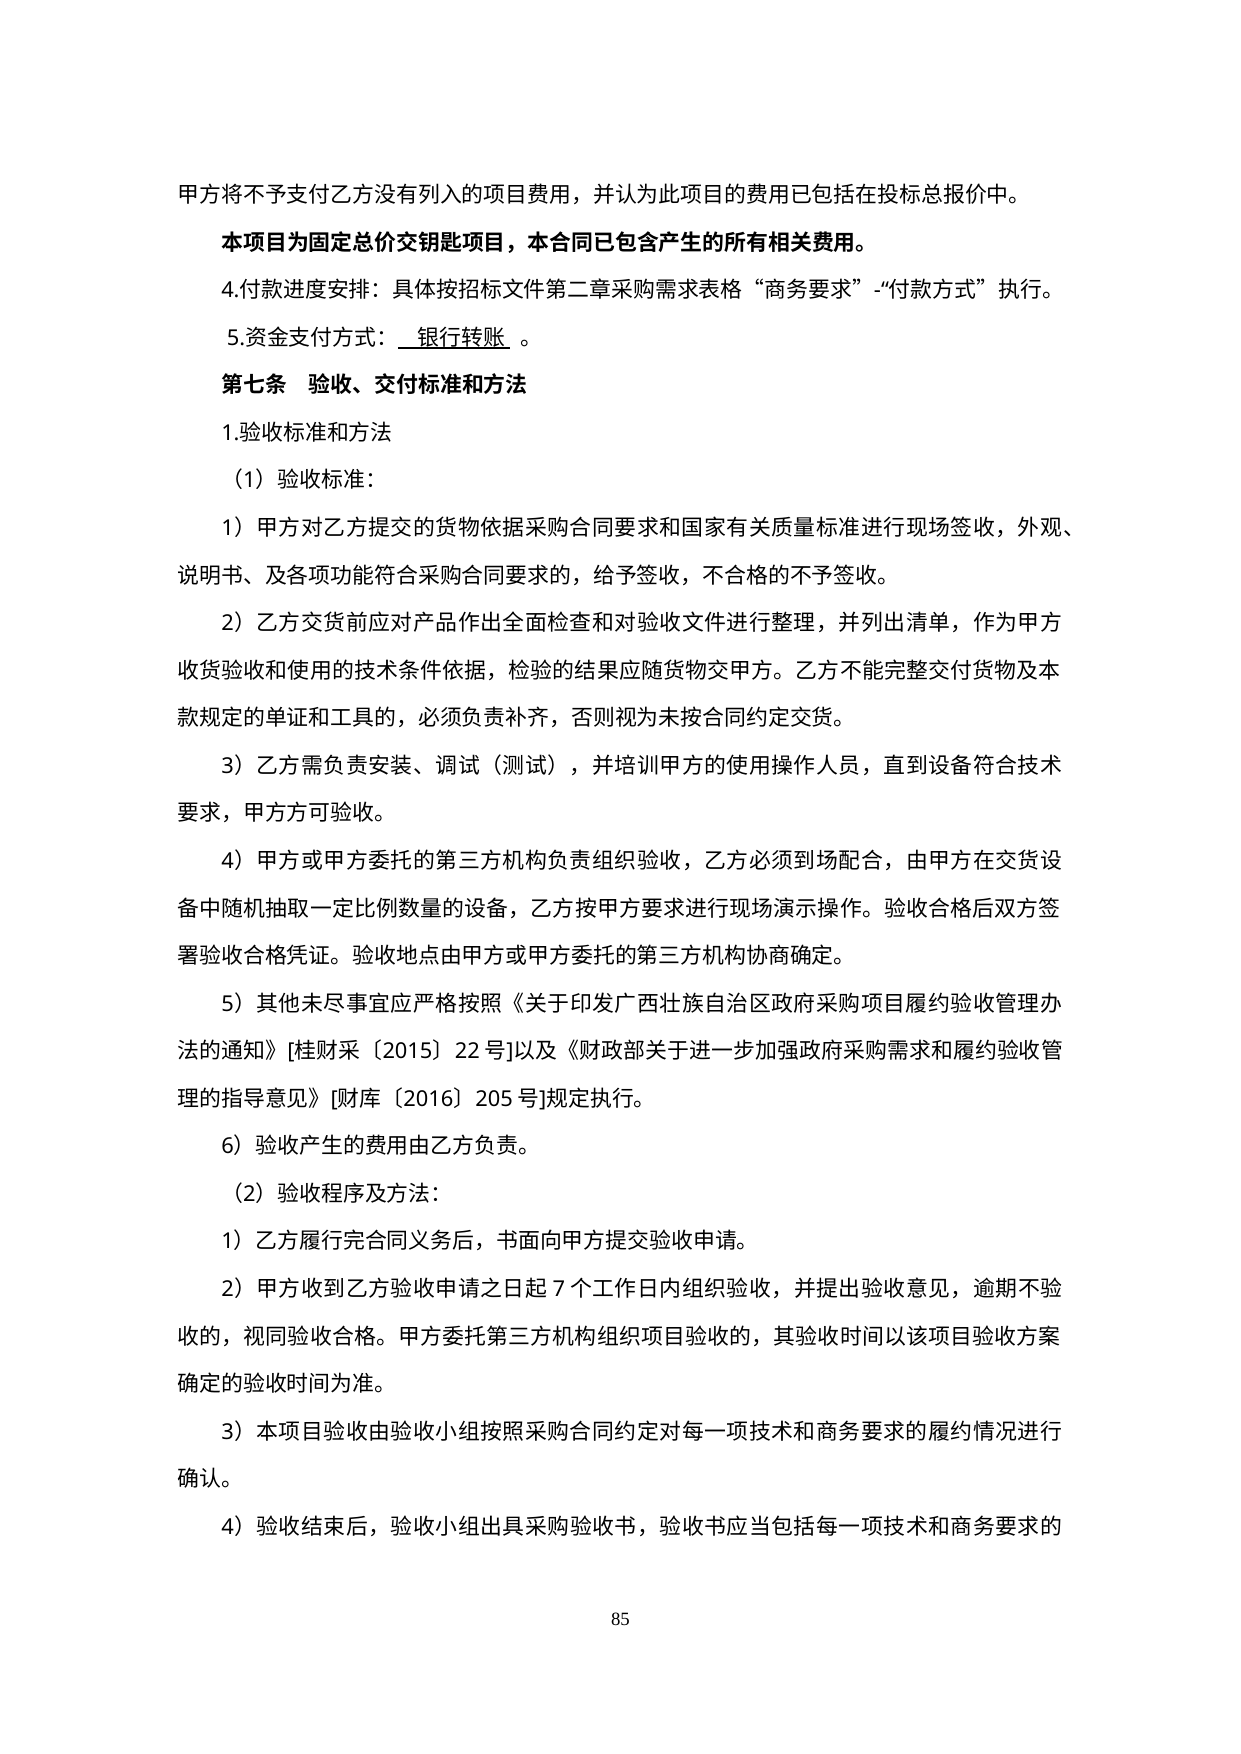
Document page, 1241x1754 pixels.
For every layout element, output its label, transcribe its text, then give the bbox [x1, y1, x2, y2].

text 1.验收标准和方法 [177, 415, 1063, 447]
text 3）本项目验收由验收小组按照采购合同约定对每一项技术和商务要求的履约情况进行确认。 [177, 1414, 1063, 1493]
text 第七条 验收、交付标准和方法 [177, 367, 1063, 399]
text 5）其他未尽事宜应严格按照《关于印发广西壮族自治区政府采购项目履约验收管理办法的通知》[桂财采〔2015〕22号]以及《财政部关于进一步加强政府采购需求和履约验收管理的指导意见》[财库〔2016〕205号]规定执行。 [177, 986, 1063, 1112]
text 6）验收产生的费用由乙方负责。 [177, 1128, 1063, 1160]
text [177, 177, 1063, 209]
text 2）甲方收到乙方验收申请之日起7个工作日内组织验收，并提出验收意见，逾期不验收的，视同验收合格。甲方委托第三方机构组织项目验收的，其验收时间以该项目验收方案确定的验收时间为准。 [177, 1271, 1063, 1398]
text 2）乙方交货前应对产品作出全面检查和对验收文件进行整理，并列出清单，作为甲方收货验收和使用的技术条件依据，检验的结果应随货物交甲方。乙方不能完整交付货物及本款规定的单证和工具的，必须负责补齐，否则视为未按合同约定交货。 [177, 605, 1063, 732]
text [177, 1509, 1063, 1541]
text 3）乙方需负责安装、调试（测试），并培训甲方的使用操作人员，直到设备符合技术要求，甲方方可验收。 [177, 748, 1063, 827]
text （2）验收程序及方法： [177, 1176, 1063, 1208]
text 5.资金支付方式： 银行转账 。 [177, 320, 1063, 352]
text 4）甲方或甲方委托的第三方机构负责组织验收，乙方必须到场配合，由甲方在交货设备中随机抽取一定比例数量的设备，乙方按甲方要求进行现场演示操作。验收合格后双方签署验收合格凭证。验收地点由甲方或甲方委托的第三方机构协商确定。 [177, 843, 1063, 970]
text 本项目为固定总价交钥匙项目，本合同已包含产生的所有相关费用。 [177, 225, 1063, 256]
text 1）乙方履行完合同义务后，书面向甲方提交验收申请。 [177, 1223, 1063, 1255]
text （1）验收标准： [177, 462, 1063, 494]
text 4.付款进度安排：具体按招标文件第二章采购需求表格“商务要求”-“付款方式”执行。 [177, 272, 1063, 304]
text 1）甲方对乙方提交的货物依据采购合同要求和国家有关质量标准进行现场签收，外观、说明书、及各项功能符合采购合同要求的，给予签收，不合格的不予签收。 [177, 510, 1063, 589]
